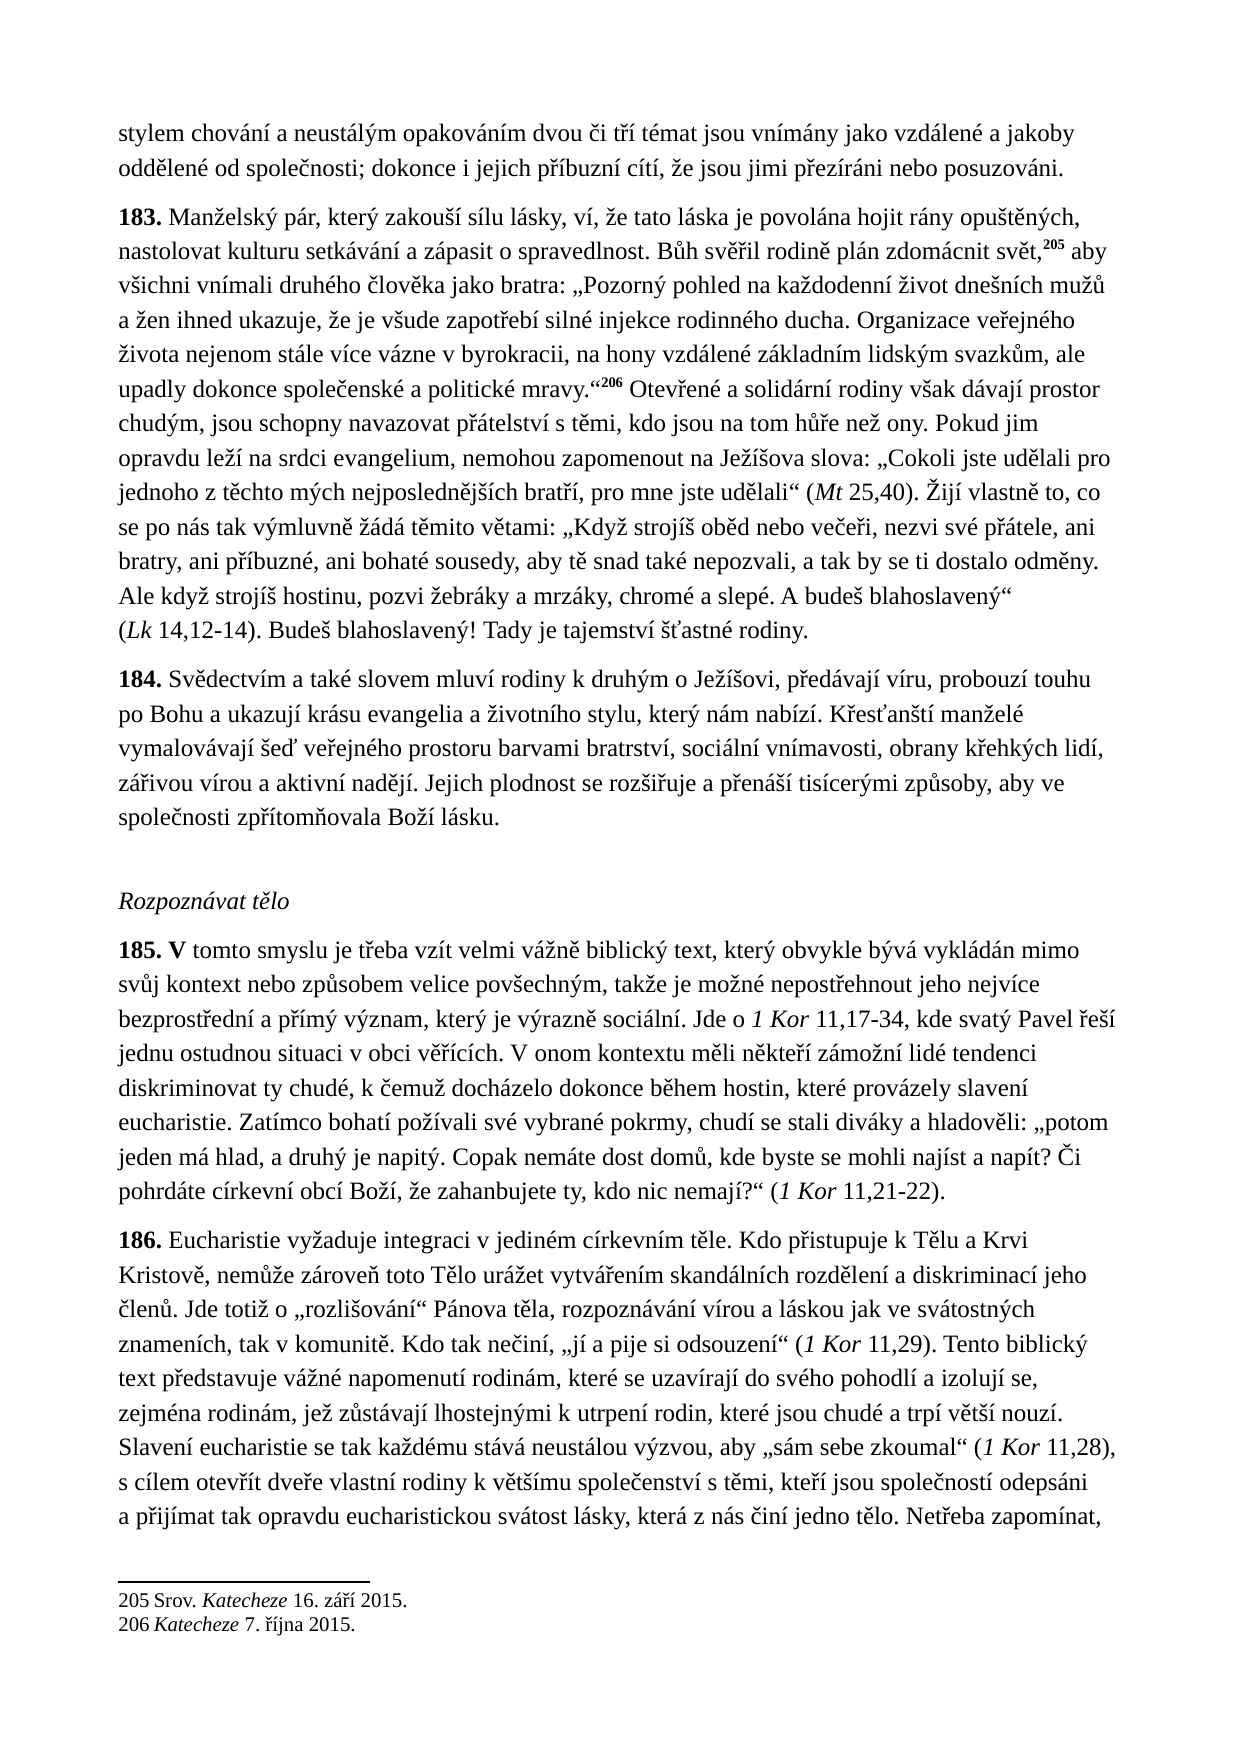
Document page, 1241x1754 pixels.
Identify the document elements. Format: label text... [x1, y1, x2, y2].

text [118, 118, 1122, 181]
text 184. Svědectvím a také slovem mluví rodiny k druhým o Ježíšovi, předávají víru, probouzí touhu po Bohu a ukazují krásu evangelia a životního stylu, který nám nabízí. Křesťanští manželé vymalovávají šeď veřejného prostoru barvami bratrství, sociální vnímavosti, obrany křehkých lidí, zářivou vírou a aktivní nadějí. Jejich plodnost se rozšiřuje a přenáší tisícerými způsoby, aby ve společnosti zpřítomňovala Boží lásku. [118, 664, 1122, 866]
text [118, 1225, 1122, 1530]
text Rozpoznávat tělo [118, 886, 1122, 915]
text 183. Manželský pár, který zakouší sílu lásky, ví, že tato láska je povolána hojit rány opuštěných, nastolovat kulturu setkávání a zápasit o spravedlnost. Bůh svěřil rodině plán zdomácnit svět, aby všichni vnímali druhého člověka jako bratra: „Pozorný pohled na každodenní život dnešních mužů a žen ihned ukazuje, že je všude zapotřebí silné injekce rodinného ducha. Organizace veřejného života nejenom stále více vázne v byrokracii, na hony vzdálené základním lidským svazkům, ale upadly dokonce společenské a politické mravy.“ Otevřené a solidární rodiny však dávají prostor chudým, jsou schopny navazovat přátelství s těmi, kdo jsou na tom hůře než ony. Pokud jim opravdu leží na srdci evangelium, nemohou zapomenout na Ježíšova slova: „Cokoli jste udělali pro jednoho z těchto mých nejposlednějších bratří, pro mne jste udělali“ (Mt 25,40). Žijí vlastně to, co se po nás tak výmluvně žádá těmito větami: „Když strojíš oběd nebo večeři, nezvi své přátele, ani bratry, ani příbuzné, ani bohaté sousedy, aby tě snad také nepozvali, a tak by se ti dostalo odměny. Ale když strojíš hostinu, pozvi žebráky a mrzáky, chromé a slepé. A budeš blahoslavený“ (Lk 14,12-14). Budeš blahoslavený! Tady je tajemství šťastné rodiny. [118, 202, 1122, 644]
text 185. V tomto smyslu je třeba vzít velmi vážně biblický text, který obvykle bývá vykládán mimo svůj kontext nebo způsobem velice povšechným, takže je možné nepostřehnout jeho nejvíce bezprostřední a přímý význam, který je výrazně sociální. Jde o 1 Kor 11,17-34, kde svatý Pavel řeší jednu ostudnou situaci v obci věřících. V onom kontextu měli někteří zámožní lidé tendenci diskriminovat ty chudé, k čemuž docházelo dokonce během hostin, které provázely slavení eucharistie. Zatímco bohatí požívali své vybrané pokrmy, chudí se stali diváky a hladověli: „potom jeden má hlad, a druhý je napitý. Copak nemáte dost domů, kde byste se mohli najíst a napít? Či pohrdáte církevní obcí Boží, že zahanbujete ty, kdo nic nemají?“ (1 Kor 11,21-22). [118, 935, 1122, 1205]
